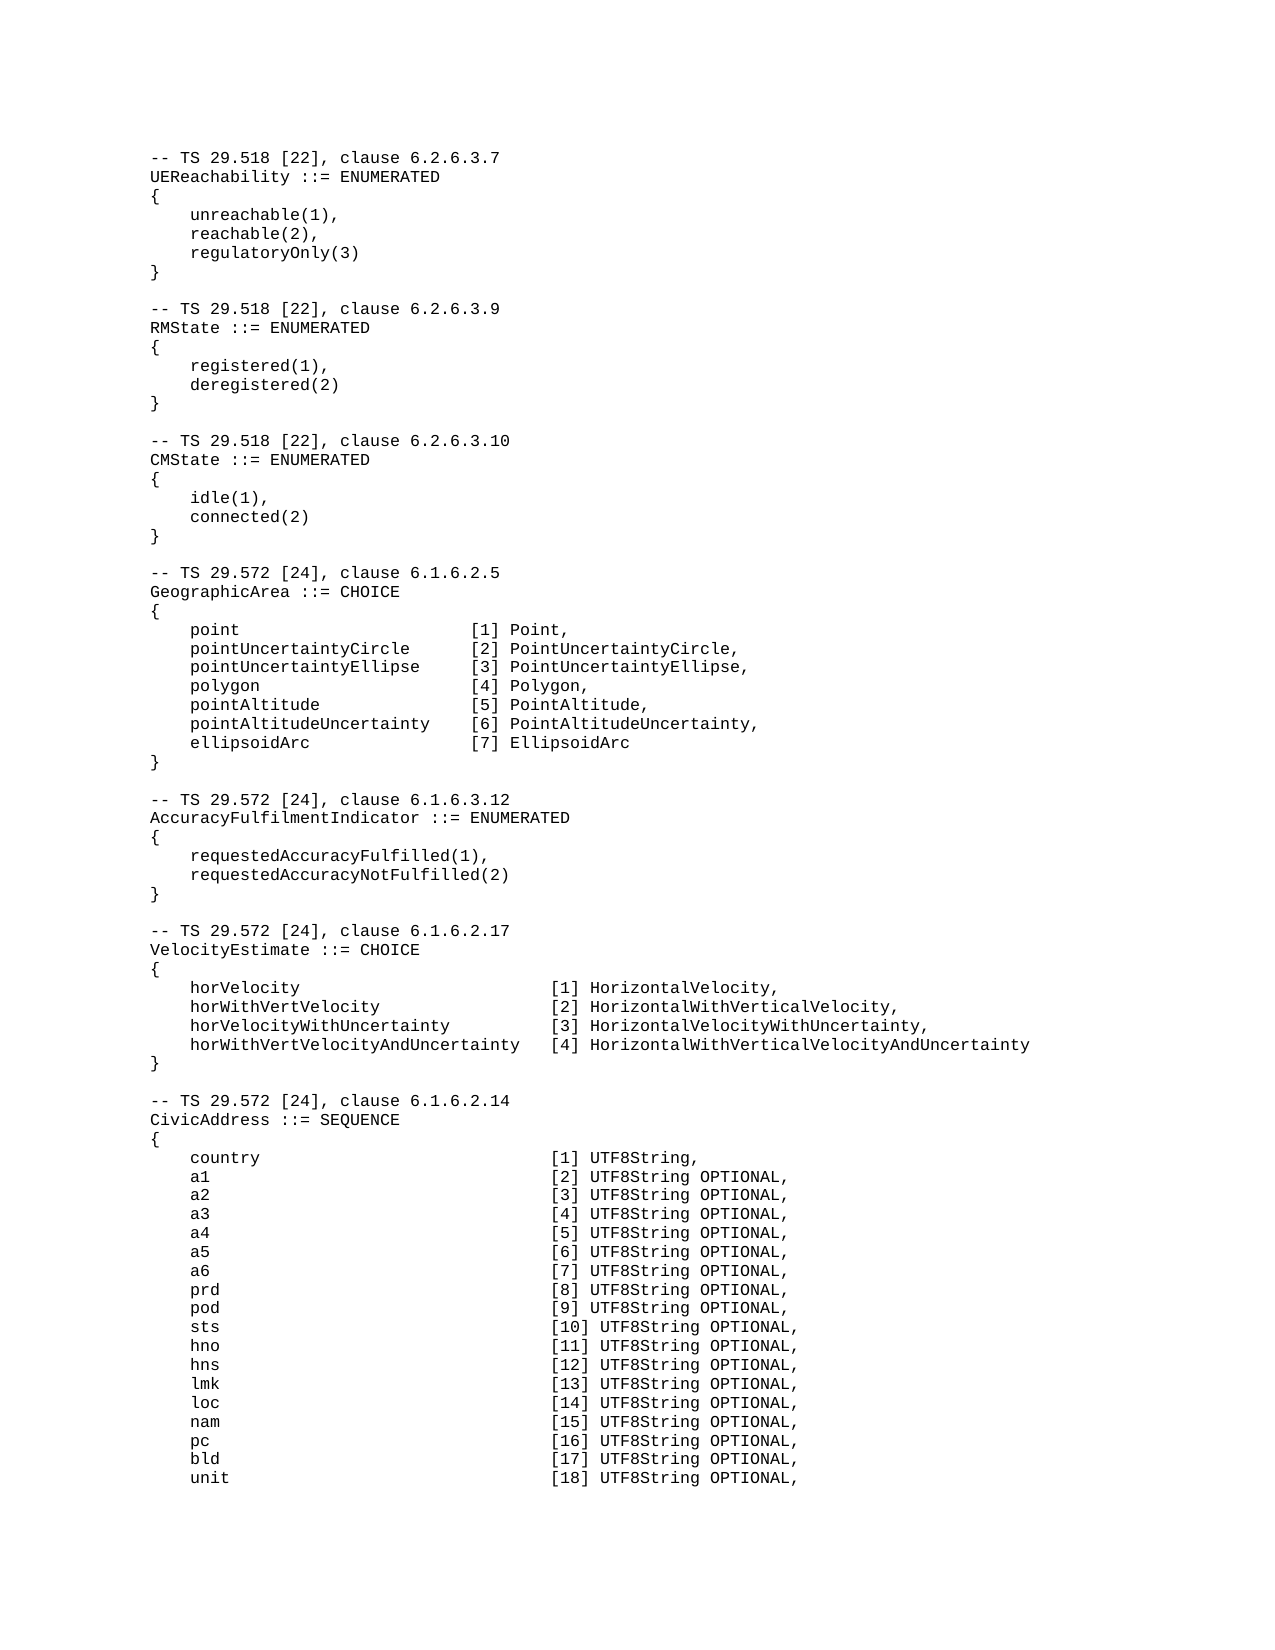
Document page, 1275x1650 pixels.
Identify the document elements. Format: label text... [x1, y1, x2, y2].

text } [150, 885, 1125, 904]
text { [150, 961, 1125, 979]
text { [150, 338, 1125, 357]
text a3 [4] UTF8String OPTIONAL, [150, 1206, 1125, 1225]
text -- TS 29.572 [24], clause 6.1.6.2.17 [150, 923, 1125, 942]
text pointAltitudeUncertainty [6] PointAltitudeUncertainty, [150, 716, 1125, 734]
text horWithVertVelocity [2] HorizontalWithVerticalVelocity, [150, 998, 1125, 1017]
text nam [15] UTF8String OPTIONAL, [150, 1413, 1125, 1432]
text requestedAccuracyFulfilled(1), [150, 848, 1125, 866]
text { [150, 829, 1125, 848]
text registered(1), [150, 357, 1125, 376]
text } [150, 395, 1125, 414]
text pc [16] UTF8String OPTIONAL, [150, 1432, 1125, 1451]
text pointAltitude [5] PointAltitude, [150, 697, 1125, 716]
text reachable(2), [150, 225, 1125, 244]
text a1 [2] UTF8String OPTIONAL, [150, 1168, 1125, 1187]
text CMState ::= ENUMERATED [150, 452, 1125, 471]
text RMState ::= ENUMERATED [150, 320, 1125, 338]
text requestedAccuracyNotFulfilled(2) [150, 866, 1125, 885]
text loc [14] UTF8String OPTIONAL, [150, 1394, 1125, 1413]
text point [1] Point, [150, 621, 1125, 640]
text { [150, 471, 1125, 489]
text VelocityEstimate ::= CHOICE [150, 942, 1125, 961]
text -- TS 29.572 [24], clause 6.1.6.2.14 [150, 1093, 1125, 1112]
text pod [9] UTF8String OPTIONAL, [150, 1300, 1125, 1319]
text } [150, 527, 1125, 546]
text unreachable(1), [150, 207, 1125, 225]
text a5 [6] UTF8String OPTIONAL, [150, 1243, 1125, 1262]
text { [150, 602, 1125, 621]
text horWithVertVelocityAndUncertainty [4] HorizontalWithVerticalVelocityAndUncertainty [150, 1036, 1125, 1055]
text regulatoryOnly(3) [150, 244, 1125, 263]
text bld [17] UTF8String OPTIONAL, [150, 1451, 1125, 1470]
text GeographicArea ::= CHOICE [150, 584, 1125, 602]
text { [150, 1130, 1125, 1149]
text unit [18] UTF8String OPTIONAL, [150, 1470, 1125, 1489]
text idle(1), [150, 489, 1125, 508]
text { [150, 188, 1125, 207]
text connected(2) [150, 508, 1125, 527]
text ellipsoidArc [7] EllipsoidArc [150, 734, 1125, 753]
text -- TS 29.572 [24], clause 6.1.6.2.5 [150, 565, 1125, 584]
text AccuracyFulfilmentIndicator ::= ENUMERATED [150, 810, 1125, 829]
text } [150, 1055, 1125, 1074]
text horVelocityWithUncertainty [3] HorizontalVelocityWithUncertainty, [150, 1017, 1125, 1036]
text a2 [3] UTF8String OPTIONAL, [150, 1187, 1125, 1206]
text pointUncertaintyCircle [2] PointUncertaintyCircle, [150, 640, 1125, 659]
text -- TS 29.518 [22], clause 6.2.6.3.10 [150, 433, 1125, 452]
text -- TS 29.518 [22], clause 6.2.6.3.9 [150, 301, 1125, 320]
text pointUncertaintyEllipse [3] PointUncertaintyEllipse, [150, 659, 1125, 678]
text sts [10] UTF8String OPTIONAL, [150, 1319, 1125, 1338]
text -- TS 29.572 [24], clause 6.1.6.3.12 [150, 791, 1125, 810]
text -- TS 29.518 [22], clause 6.2.6.3.7 [150, 150, 1125, 169]
text CivicAddress ::= SEQUENCE [150, 1112, 1125, 1130]
text deregistered(2) [150, 376, 1125, 395]
text horVelocity [1] HorizontalVelocity, [150, 979, 1125, 998]
text country [1] UTF8String, [150, 1149, 1125, 1168]
text prd [8] UTF8String OPTIONAL, [150, 1281, 1125, 1300]
text hns [12] UTF8String OPTIONAL, [150, 1357, 1125, 1376]
text } [150, 753, 1125, 772]
text a6 [7] UTF8String OPTIONAL, [150, 1262, 1125, 1281]
text polygon [4] Polygon, [150, 678, 1125, 697]
text hno [11] UTF8String OPTIONAL, [150, 1338, 1125, 1357]
text UEReachability ::= ENUMERATED [150, 169, 1125, 188]
text a4 [5] UTF8String OPTIONAL, [150, 1225, 1125, 1243]
text lmk [13] UTF8String OPTIONAL, [150, 1376, 1125, 1394]
text } [150, 263, 1125, 282]
